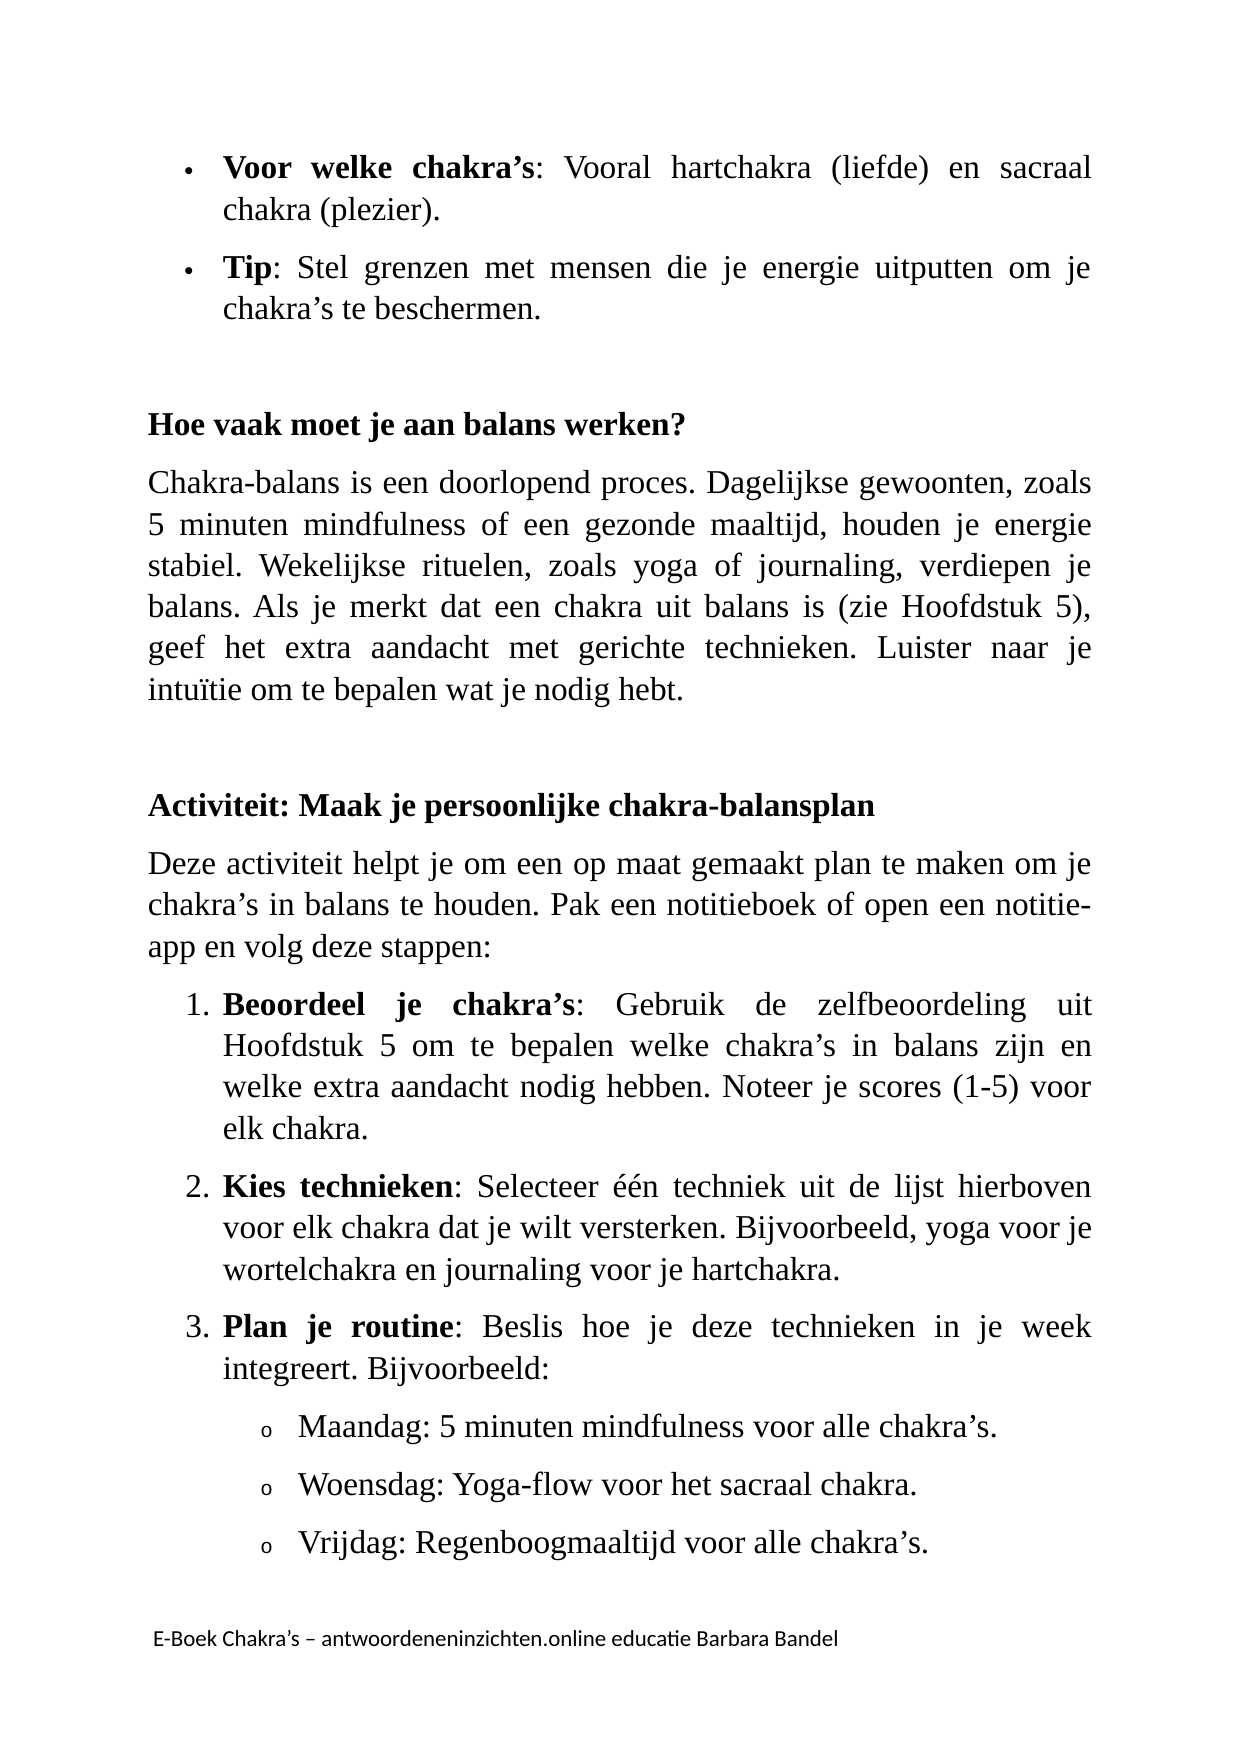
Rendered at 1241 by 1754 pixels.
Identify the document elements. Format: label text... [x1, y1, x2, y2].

list Plan je routine: Beslis hoe je deze technieken in je week integreert. Bijvoorbeeld: [185, 1307, 1093, 1386]
list Tip: Stel grenzen met mensen die je energie uitputten om je chakra’s te beschermen. [185, 247, 1093, 327]
list Beoordeel je chakra’s: Gebruik de zelfbeoordeling uit Hoofdstuk 5 om te bepalen welke chakra’s in balans zijn en welke extra aandacht nodig hebben. Noteer je scores (1-5) voor elk chakra. [185, 984, 1093, 1146]
list Woensdag: Yoga-flow voor het sacraal chakra. [260, 1464, 1093, 1502]
text Activiteit: Maak je persoonlijke chakra-balansplan [148, 785, 1093, 823]
list Vrijdag: Regenboogmaaltijd voor alle chakra’s. [260, 1522, 1093, 1561]
list Maandag: 5 minuten mindfulness voor alle chakra’s. [260, 1406, 1093, 1444]
text Chakra-balans is een doorlopend proces. Dagelijkse gewoonten, zoals 5 minuten mindfulness of een gezonde maaltijd, houden je energie stabiel. Wekelijkse rituelen, zoals yoga of journaling, verdiepen je balans. Als je merkt dat een chakra uit balans is (zie Hoofdstuk 5), geef het extra aandacht met gerichte technieken. Luister naar je intuïtie om te bepalen wat je nodig hebt. [148, 462, 1093, 707]
list Kies technieken: Selecteer één techniek uit de lijst hierboven voor elk chakra dat je wilt versterken. Bijvoorbeeld, yoga voor je wortelchakra en journaling voor je hartchakra. [185, 1166, 1093, 1287]
text Deze activiteit helpt je om een op maat gemaakt plan te maken om je chakra’s in balans te houden. Pak een notitieboek of open een notitie-app en volg deze stappen: [148, 843, 1093, 964]
list Voor welke chakra’s: Vooral hartchakra (liefde) en sacraal chakra (plezier). [185, 148, 1093, 227]
text Hoe vaak moet je aan balans werken? [148, 404, 1093, 443]
